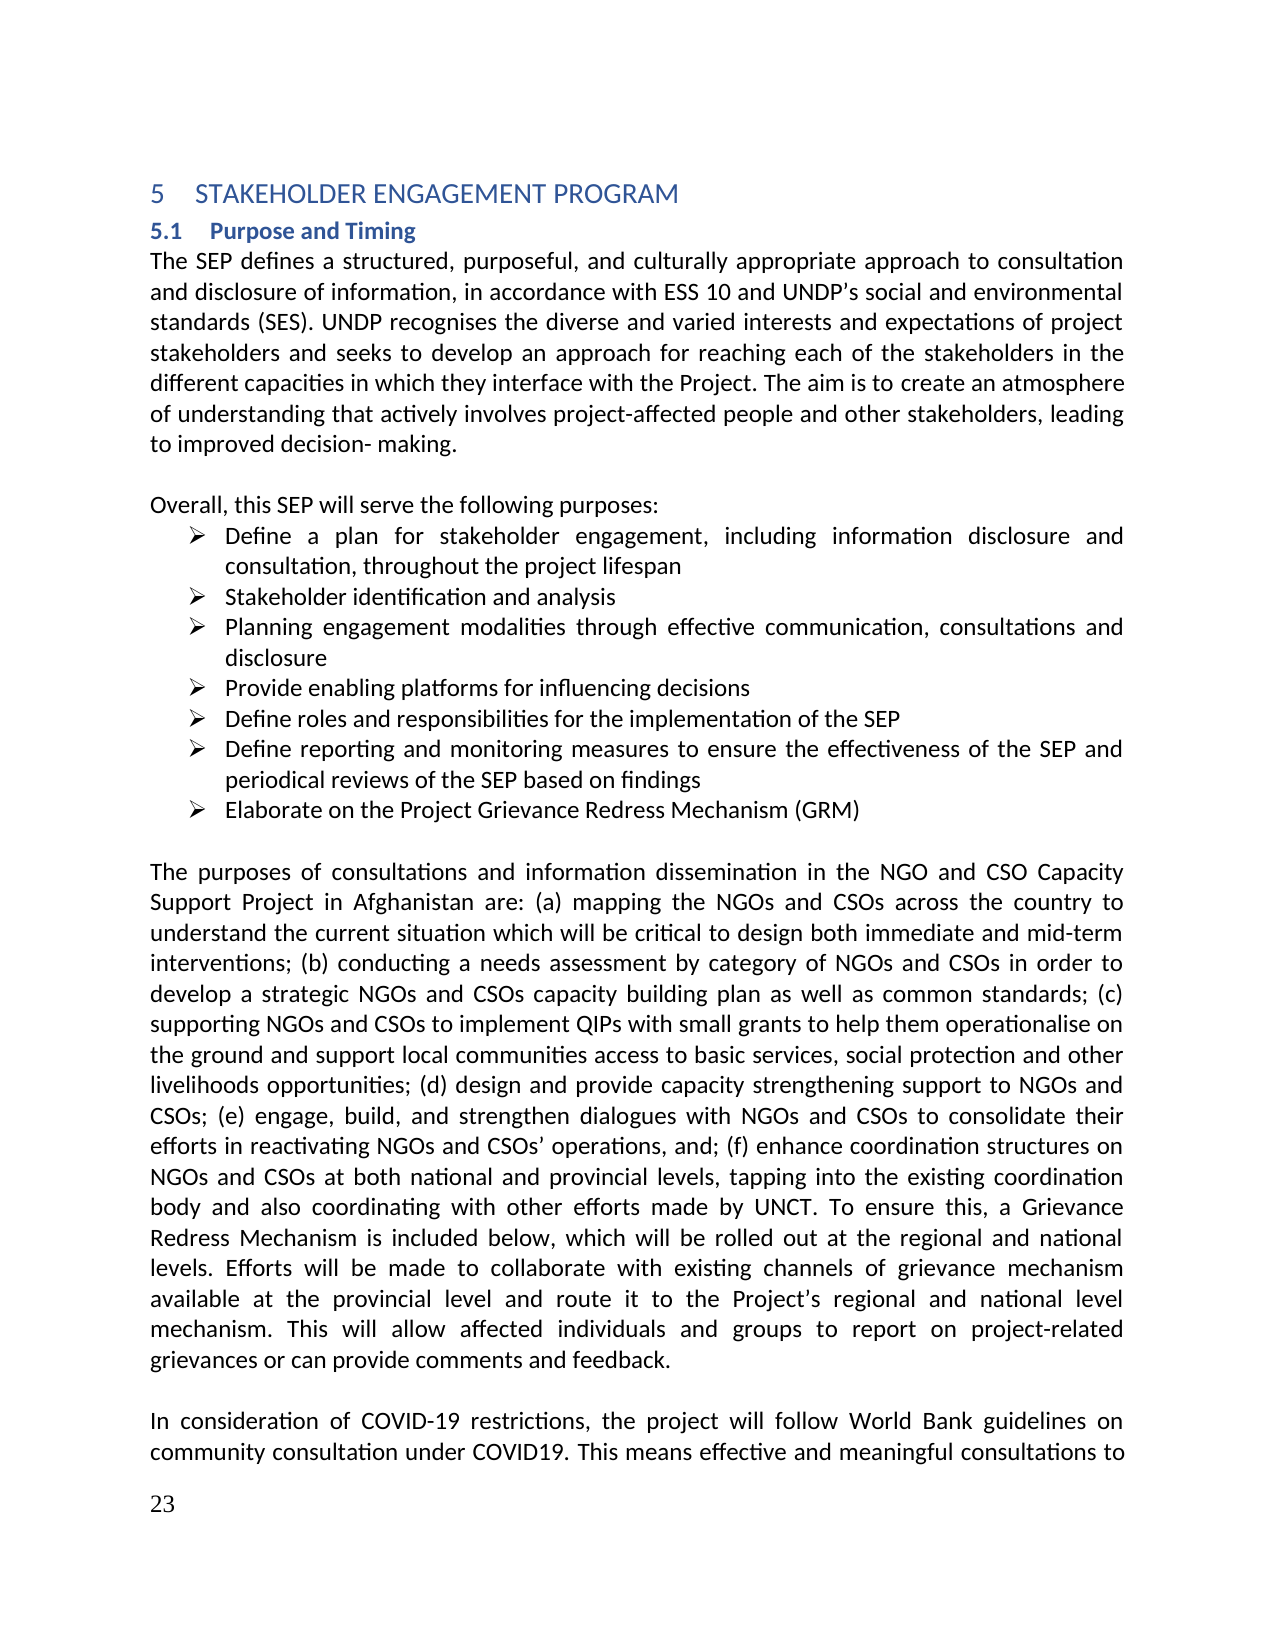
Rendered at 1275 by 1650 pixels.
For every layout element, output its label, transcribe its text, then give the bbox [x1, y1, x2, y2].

subtitle Purpose and Timing [150, 215, 1125, 245]
list Provide enabling platforms for influencing decisions [187, 673, 1125, 703]
list Define roles and responsibilities for the implementation of the SEP [187, 703, 1125, 734]
list Define a plan for stakeholder engagement, including information disclosure and consultation, throughout the project lifespan [187, 520, 1125, 581]
text Overall, this SEP will serve the following purposes: [150, 489, 1125, 520]
list Planning engagement modalities through effective communication, consultations and disclosure [187, 612, 1125, 673]
text The purposes of consultations and information dissemination in the NGO and CSO Capacity Support Project in Afghanistan are: (a) mapping the NGOs and CSOs across the country to understand the current situation which will be critical to design both immediate and mid-term interventions; (b) conducting a needs assessment by category of NGOs and CSOs in order to develop a strategic NGOs and CSOs capacity building plan as well as common standards; (c) supporting NGOs and CSOs to implement QIPs with small grants to help them operationalise on the ground and support local communities access to basic services, social protection and other livelihoods opportunities; (d) design and provide capacity strengthening support to NGOs and CSOs; (e) engage, build, and strengthen dialogues with NGOs and CSOs to consolidate their efforts in reactivating NGOs and CSOs’ operations, and; (f) enhance coordination structures on NGOs and CSOs at both national and provincial levels, tapping into the existing coordination body and also coordinating with other efforts made by UNCT. To ensure this, a Grievance Redress Mechanism is included below, which will be rolled out at the regional and national levels. Efforts will be made to collaborate with existing channels of grievance mechanism available at the provincial level and route it to the Project’s regional and national level mechanism. This will allow affected individuals and groups to report on project-related grievances or can provide comments and feedback. [150, 856, 1125, 1374]
list Elaborate on the Project Grievance Redress Mechanism (GRM) [187, 795, 1125, 825]
list Stakeholder identification and analysis [187, 581, 1125, 612]
list Define reporting and monitoring measures to ensure the effectiveness of the SEP and periodical reviews of the SEP based on findings [187, 734, 1125, 795]
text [150, 1405, 1125, 1466]
subtitle STAKEHOLDER ENGAGEMENT PROGRAM [150, 175, 1125, 211]
text The SEP defines a structured, purposeful, and culturally appropriate approach to consultation and disclosure of information, in accordance with ESS 10 and UNDP’s social and environmental standards (SES). UNDP recognises the diverse and varied interests and expectations of project stakeholders and seeks to develop an approach for reaching each of the stakeholders in the different capacities in which they interface with the Project. The aim is to create an atmosphere of understanding that actively involves project-affected people and other stakeholders, leading to improved decision- making. [150, 245, 1125, 459]
